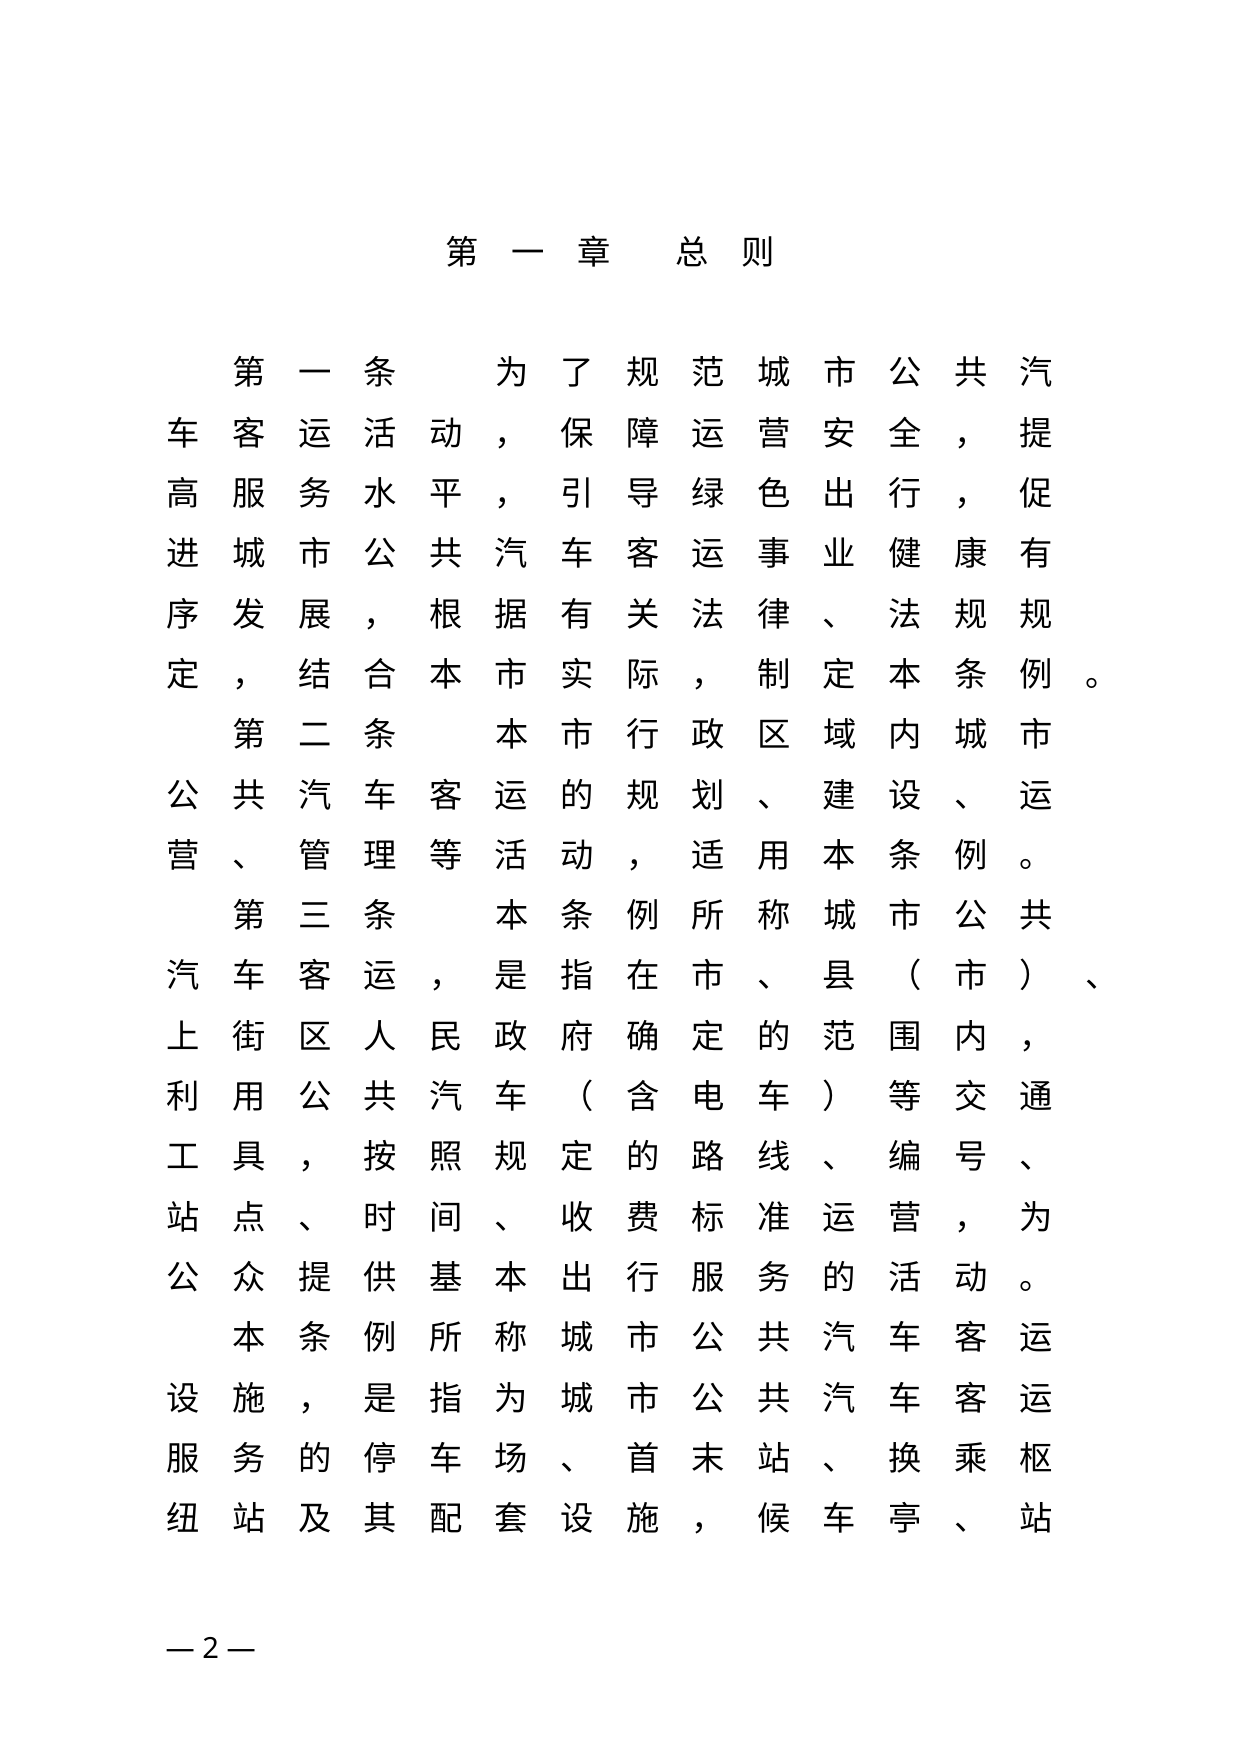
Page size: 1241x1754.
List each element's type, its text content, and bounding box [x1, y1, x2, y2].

list 总则 [167, 219, 1085, 280]
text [167, 1305, 1085, 1546]
text 第三条 本条例所称城市公共汽车客运，是指在市、县（市）、上街区人民政府确定的范围内，利用公共汽车（含电车）等交通工具，按照规定的路线、编号、站点、时间、收费标准运营，为公众提供基本出行服务的活动。 [167, 883, 1085, 1305]
text 第一条 为了规范城市公共汽车客运活动，保障运营安全，提高服务水平，引导绿色出行，促进城市公共汽车客运事业健康有序发展，根据有关法律、法规规定，结合本市实际，制定本条例。 [167, 340, 1085, 702]
text 第二条 本市行政区域内城市公共汽车客运的规划、建设、运营、管理等活动，适用本条例。 [167, 702, 1085, 883]
